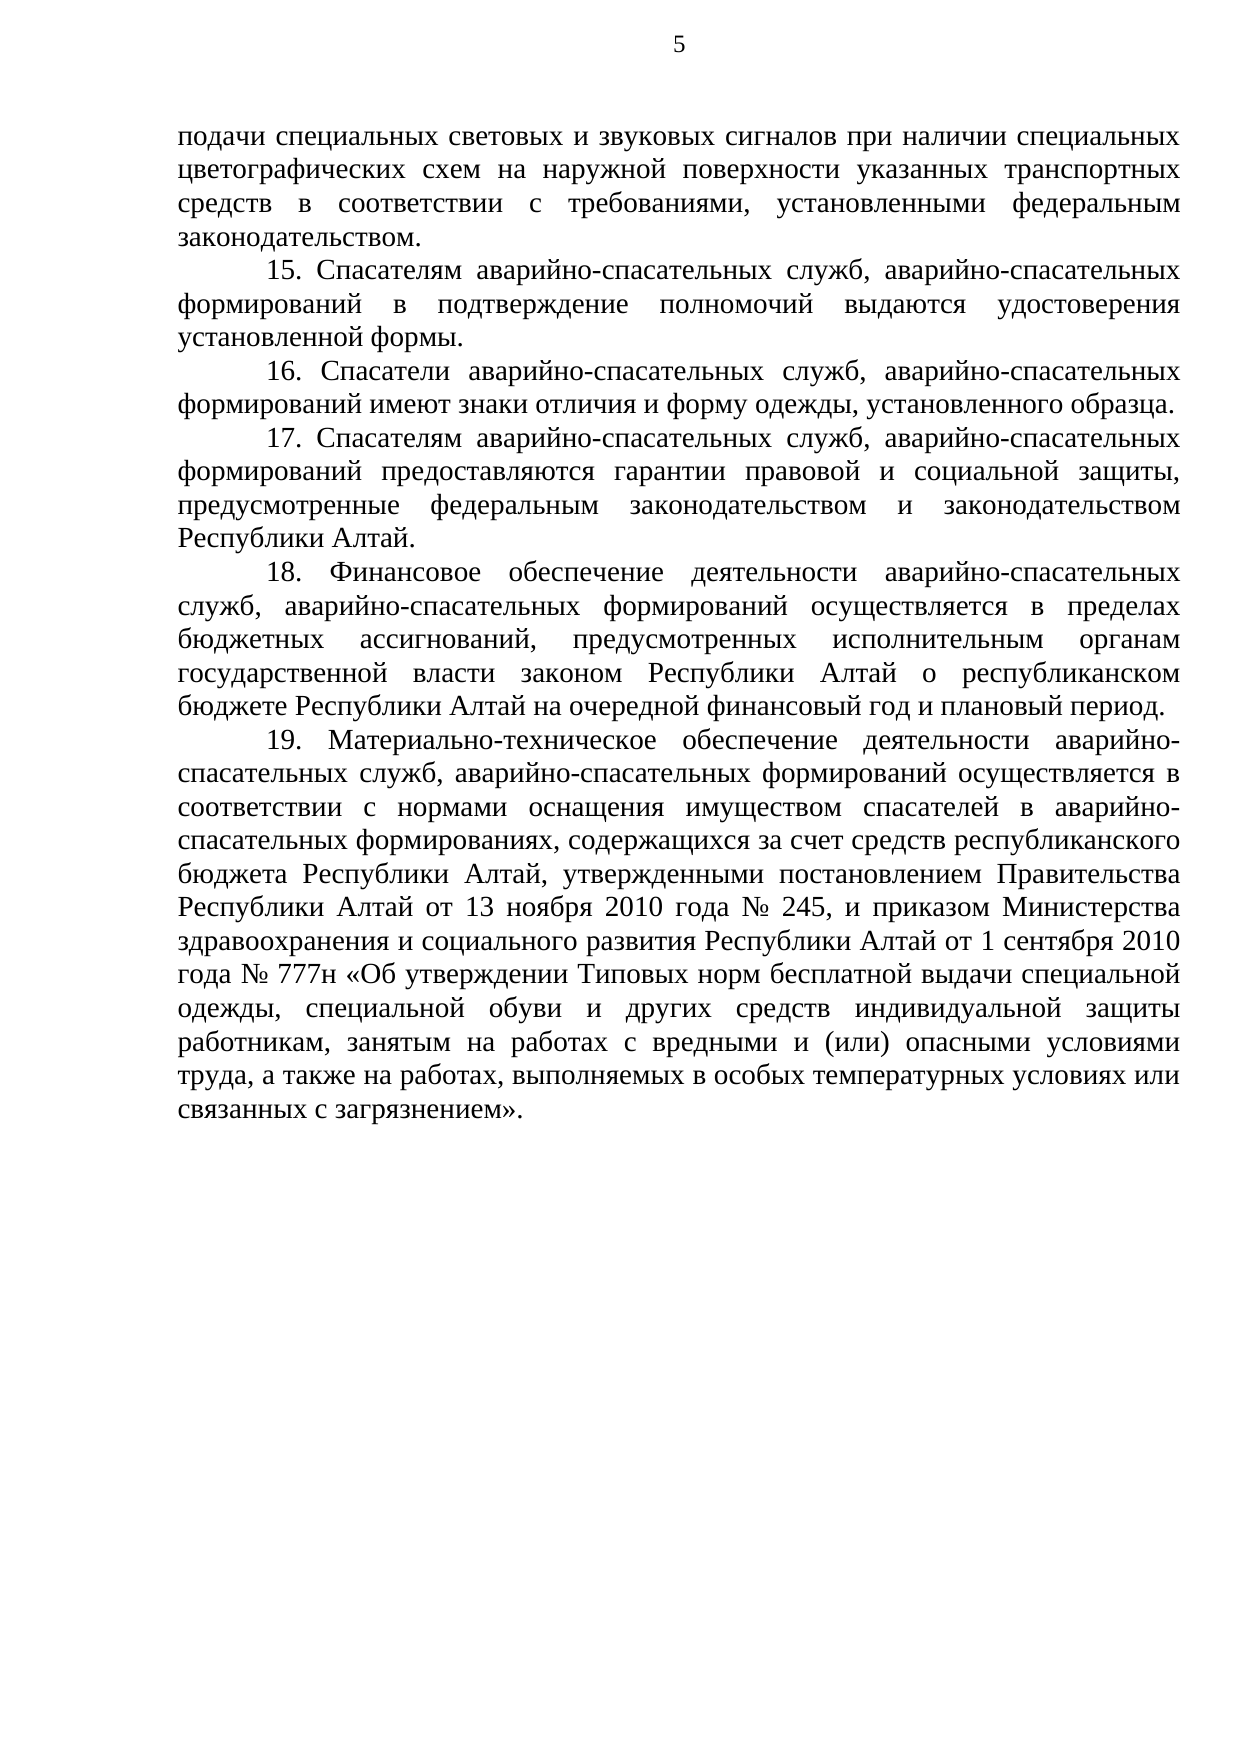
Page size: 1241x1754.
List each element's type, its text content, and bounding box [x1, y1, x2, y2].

text 19. Материально-техническое обеспечение деятельности аварийно-спасательных служб, аварийно-спасательных формирований осуществляется в соответствии с нормами оснащения имуществом спасателей в аварийно-спасательных формированиях, содержащихся за счет средств республиканского бюджета Республики Алтай, утвержденными постановлением Правительства Республики Алтай от 13 ноября 2010 года № 245, и приказом Министерства здравоохранения и социального развития Республики Алтай от 1 сентября 2010 года № 777н «Об утверждении Типовых норм бесплатной выдачи специальной одежды, специальной обуви и других средств индивидуальной защиты работникам, занятым на работах с вредными и (или) опасными условиями труда, а также на работах, выполняемых в особых температурных условиях или связанных с загрязнением». [177, 722, 1181, 1124]
text 18. Финансовое обеспечение деятельности аварийно-спасательных служб, аварийно-спасательных формирований осуществляется в пределах бюджетных ассигнований, предусмотренных исполнительным органам государственной власти законом Республики Алтай о республиканском бюджете Республики Алтай на очередной финансовый год и плановый период. [177, 554, 1181, 722]
text 15. Спасателям аварийно-спасательных служб, аварийно-спасательных формирований в подтверждение полномочий выдаются удостоверения установленной формы. [177, 252, 1181, 353]
text 17. Спасателям аварийно-спасательных служб, аварийно-спасательных формирований предоставляются гарантии правовой и социальной защиты, предусмотренные федеральным законодательством и законодательством Республики Алтай. [177, 420, 1181, 554]
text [177, 118, 1181, 252]
text 16. Спасатели аварийно-спасательных служб, аварийно-спасательных формирований имеют знаки отличия и форму одежды, установленного образца. [177, 353, 1181, 420]
